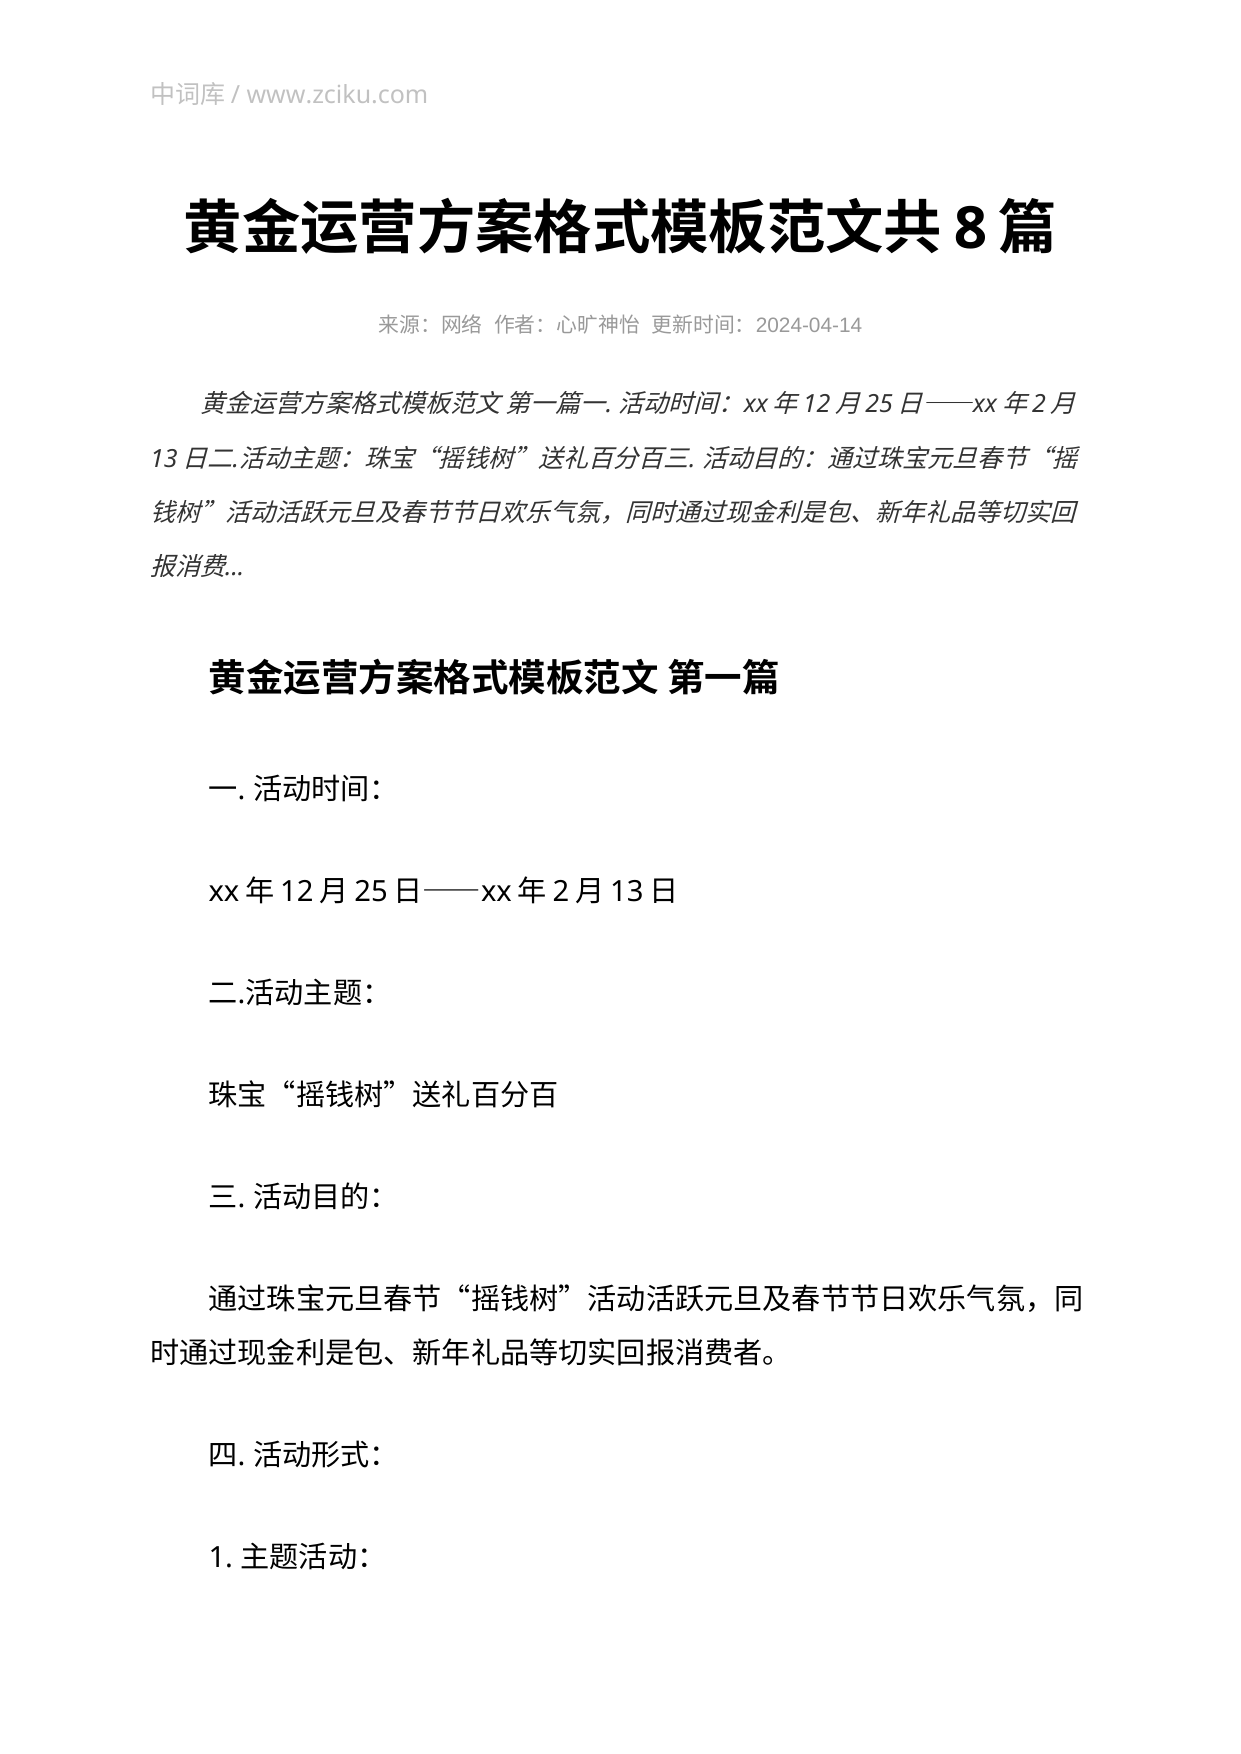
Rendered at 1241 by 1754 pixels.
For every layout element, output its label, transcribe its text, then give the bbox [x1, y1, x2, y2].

text 黄金运营方案格式模板范文 第一篇 [150, 648, 1090, 702]
text 1. 主题活动： [150, 1534, 1090, 1576]
text 三. 活动目的： [150, 1173, 1090, 1216]
text 通过珠宝元旦春节“摇钱树”活动活跃元旦及春节节日欢乐气氛，同时通过现金利是包、新年礼品等切实回报消费者。 [150, 1275, 1090, 1372]
text 黄金运营方案格式模板范文 第一篇一. 活动时间：xx年12月25日——xx年2月13日二.活动主题：珠宝“摇钱树”送礼百分百三. 活动目的：通过珠宝元旦春节“摇钱树”活动活跃元旦及春节节日欢乐气氛，同时通过现金利是包、新年礼品等切实回报消费... [150, 384, 1090, 583]
text 四. 活动形式： [150, 1432, 1090, 1474]
subtitle 黄金运营方案格式模板范文共8篇 [150, 181, 1090, 266]
text 来源：网络 作者：心旷神怡 更新时间：2024-04-14 [150, 313, 1090, 337]
text 二.活动主题： [150, 969, 1090, 1012]
text 珠宝“摇钱树”送礼百分百 [150, 1071, 1090, 1114]
text 一. 活动时间： [150, 766, 1090, 808]
text xx年12月25日——xx年2月13日 [150, 867, 1090, 910]
